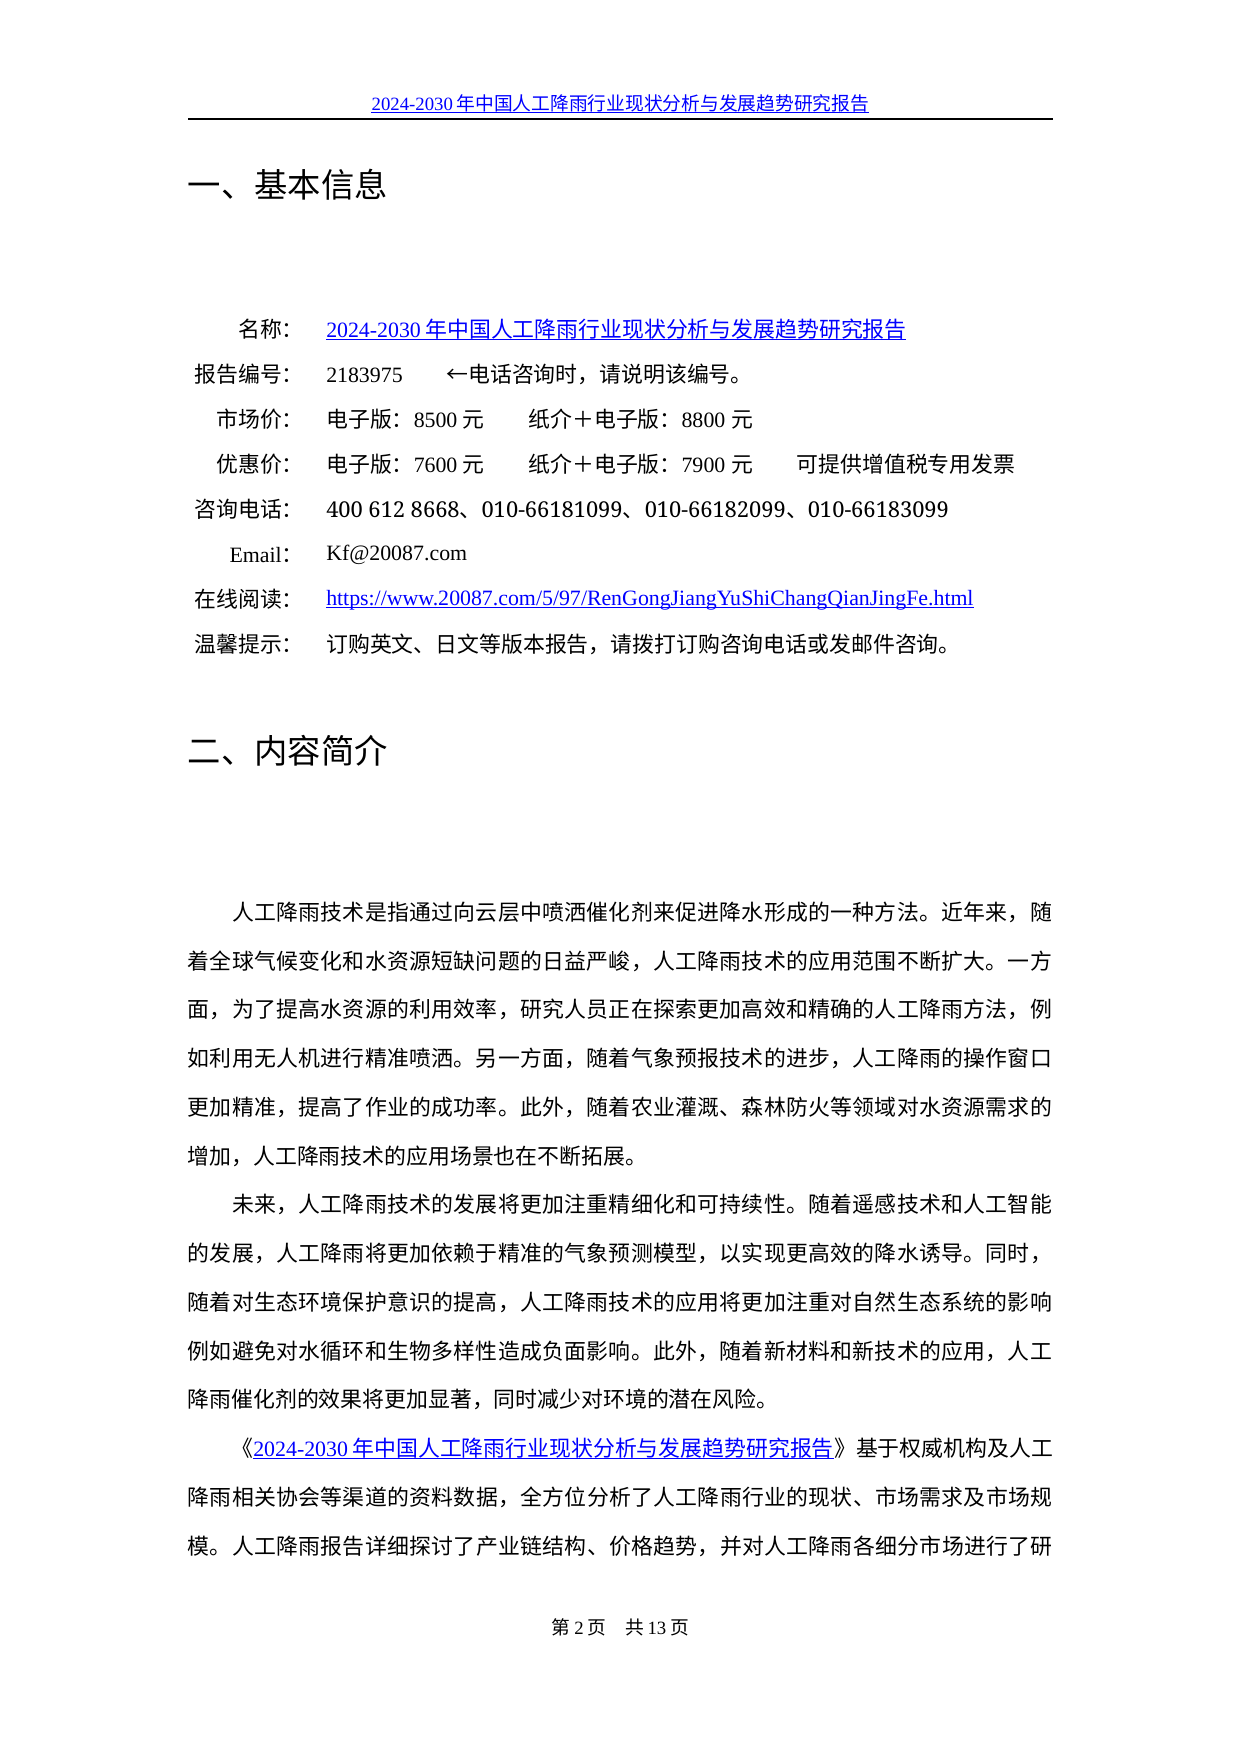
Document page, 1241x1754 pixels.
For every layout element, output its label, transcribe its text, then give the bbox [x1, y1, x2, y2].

table_cell 电子版：7600 元 纸介＋电子版：7900 元 可提供增值税专用发票 [315, 447, 1073, 492]
table_cell 温馨提示： [167, 627, 315, 672]
table_cell 在线阅读： [167, 582, 315, 627]
table_cell [315, 582, 1073, 627]
table_cell 电子版：8500 元 纸介＋电子版：8800 元 [315, 402, 1073, 447]
table_cell Email： [167, 537, 315, 582]
table_cell 咨询电话： [167, 492, 315, 537]
table_cell 优惠价： [167, 447, 315, 492]
table_header 名称： [167, 312, 315, 357]
table_cell 市场价： [167, 402, 315, 447]
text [187, 894, 1053, 1561]
table_cell 400 612 8668、010-66181099、010-66182099、010-66183099 [315, 492, 1073, 537]
table_cell 报告编号： [167, 357, 315, 402]
table_header 2024-2030年中国人工降雨行业现状分析与发展趋势研究报告 [315, 312, 1073, 357]
table_cell 2183975 ←电话咨询时，请说明该编号。 [315, 357, 1073, 402]
title 二、内容简介 [187, 717, 1053, 782]
table_cell Kf@20087.com [315, 537, 1073, 582]
table_cell 订购英文、日文等版本报告，请拨打订购咨询电话或发邮件咨询。 [315, 627, 1073, 672]
title 一、基本信息 [187, 150, 1053, 215]
